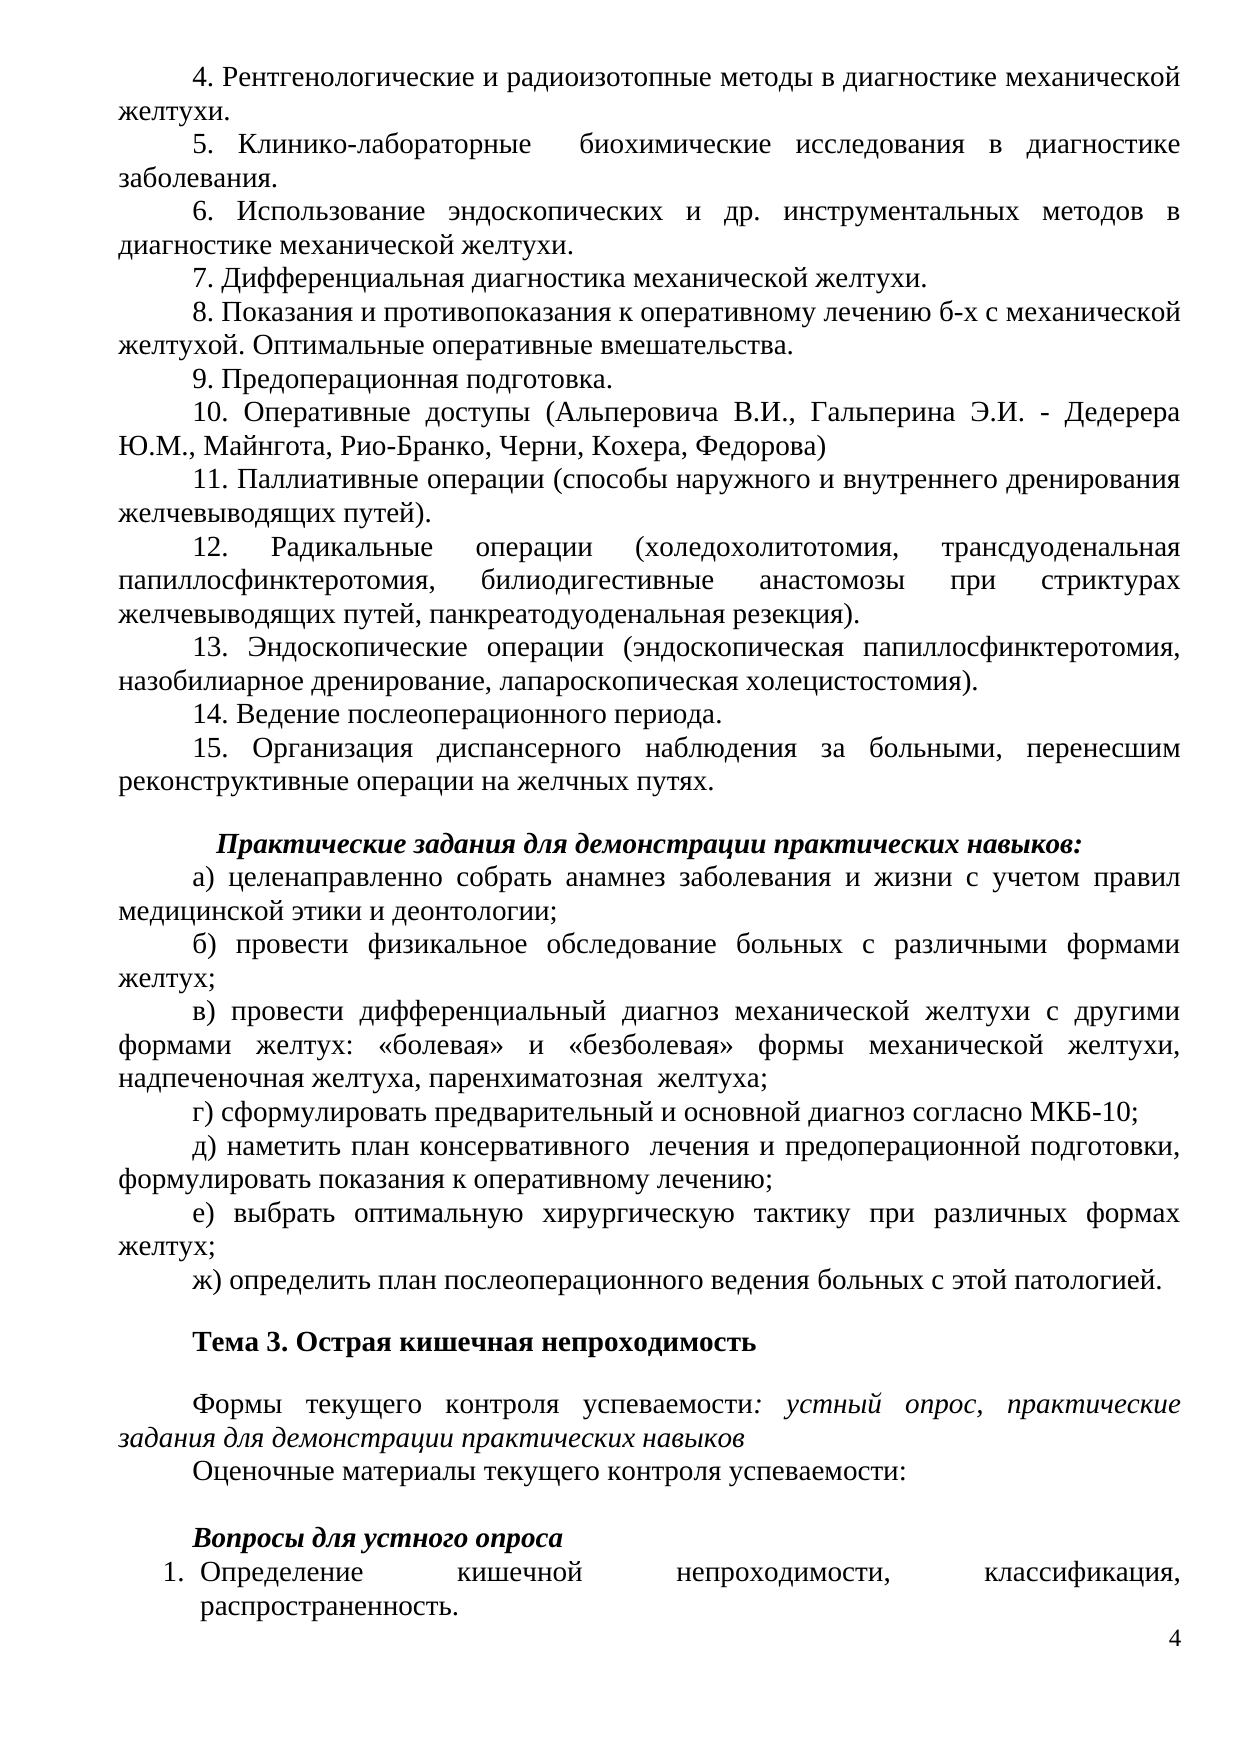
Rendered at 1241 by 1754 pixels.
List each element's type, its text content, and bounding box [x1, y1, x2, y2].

text 12. Радикальные операции (холедохолитотомия, трансдуоденальная папиллосфинктеротомия, билиодигестивные анастомозы при стриктурах желчевыводящих путей, панкреатодуоденальная резекция). [118, 529, 1181, 629]
text 10. Оперативные доступы (Альперовича В.И., Гальперина Э.И. - Дедерера Ю.М., Майнгота, Рио-Бранко, Черни, Кохера, Федорова) [118, 394, 1181, 462]
text в) провести дифференциальный диагноз механической желтухи с другими формами желтух: «болевая» и «безболевая» формы механической желтухи, надпеченочная желтуха, паренхиматозная желтуха; [118, 993, 1181, 1094]
text Тема 3. Острая кишечная непроходимость [118, 1324, 1181, 1358]
text г) сформулировать предварительный и основной диагноз согласно МКБ-10; [118, 1094, 1181, 1128]
text Вопросы для устного опроса [118, 1521, 1181, 1554]
text Оценочные материалы текущего контроля успеваемости: [118, 1453, 1181, 1487]
text 11. Паллиативные операции (способы наружного и внутреннего дренирования желчевыводящих путей). [118, 462, 1181, 529]
text д) наметить план консервативного лечения и предоперационной подготовки, формулировать показания к оперативному лечению; [118, 1128, 1181, 1195]
text ж) определить план послеоперационного ведения больных с этой патологией. [118, 1262, 1181, 1295]
list Определение кишечной непроходимости, классификация, распространенность. [162, 1554, 1181, 1621]
text 14. Ведение послеоперационного периода. [118, 696, 1181, 730]
text е) выбрать оптимальную хирургическую тактику при различных формах желтух; [118, 1195, 1181, 1262]
text 15. Организация диспансерного наблюдения за больными, перенесшим реконструктивные операции на желчных путях. [118, 730, 1181, 797]
text 5. Клинико-лабораторные биохимические исследования в диагностике заболевания. [118, 126, 1181, 193]
text 6. Использование эндоскопических и др. инструментальных методов в диагностике механической желтухи. [118, 193, 1181, 260]
text 9. Предоперационная подготовка. [118, 361, 1181, 394]
text 7. Дифференциальная диагностика механической желтухи. [118, 260, 1181, 294]
text 13. Эндоскопические операции (эндоскопическая папиллосфинктеротомия, назобилиарное дренирование, лапароскопическая холецистостомия). [118, 629, 1181, 696]
text Формы текущего контроля успеваемости: устный опрос, практические задания для демонстрации практических навыков [118, 1386, 1181, 1453]
text а) целенаправленно собрать анамнез заболевания и жизни с учетом правил медицинской этики и деонтологии; [118, 859, 1181, 926]
text Практические задания для демонстрации практических навыков: [118, 826, 1181, 859]
text 8. Показания и противопоказания к оперативному лечению б-х с механической желтухой. Оптимальные оперативные вмешательства. [118, 294, 1181, 361]
text б) провести физикальное обследование больных с различными формами желтух; [118, 926, 1181, 993]
text 4. Рентгенологические и радиоизотопные методы в диагностике механической желтухи. [118, 59, 1181, 126]
